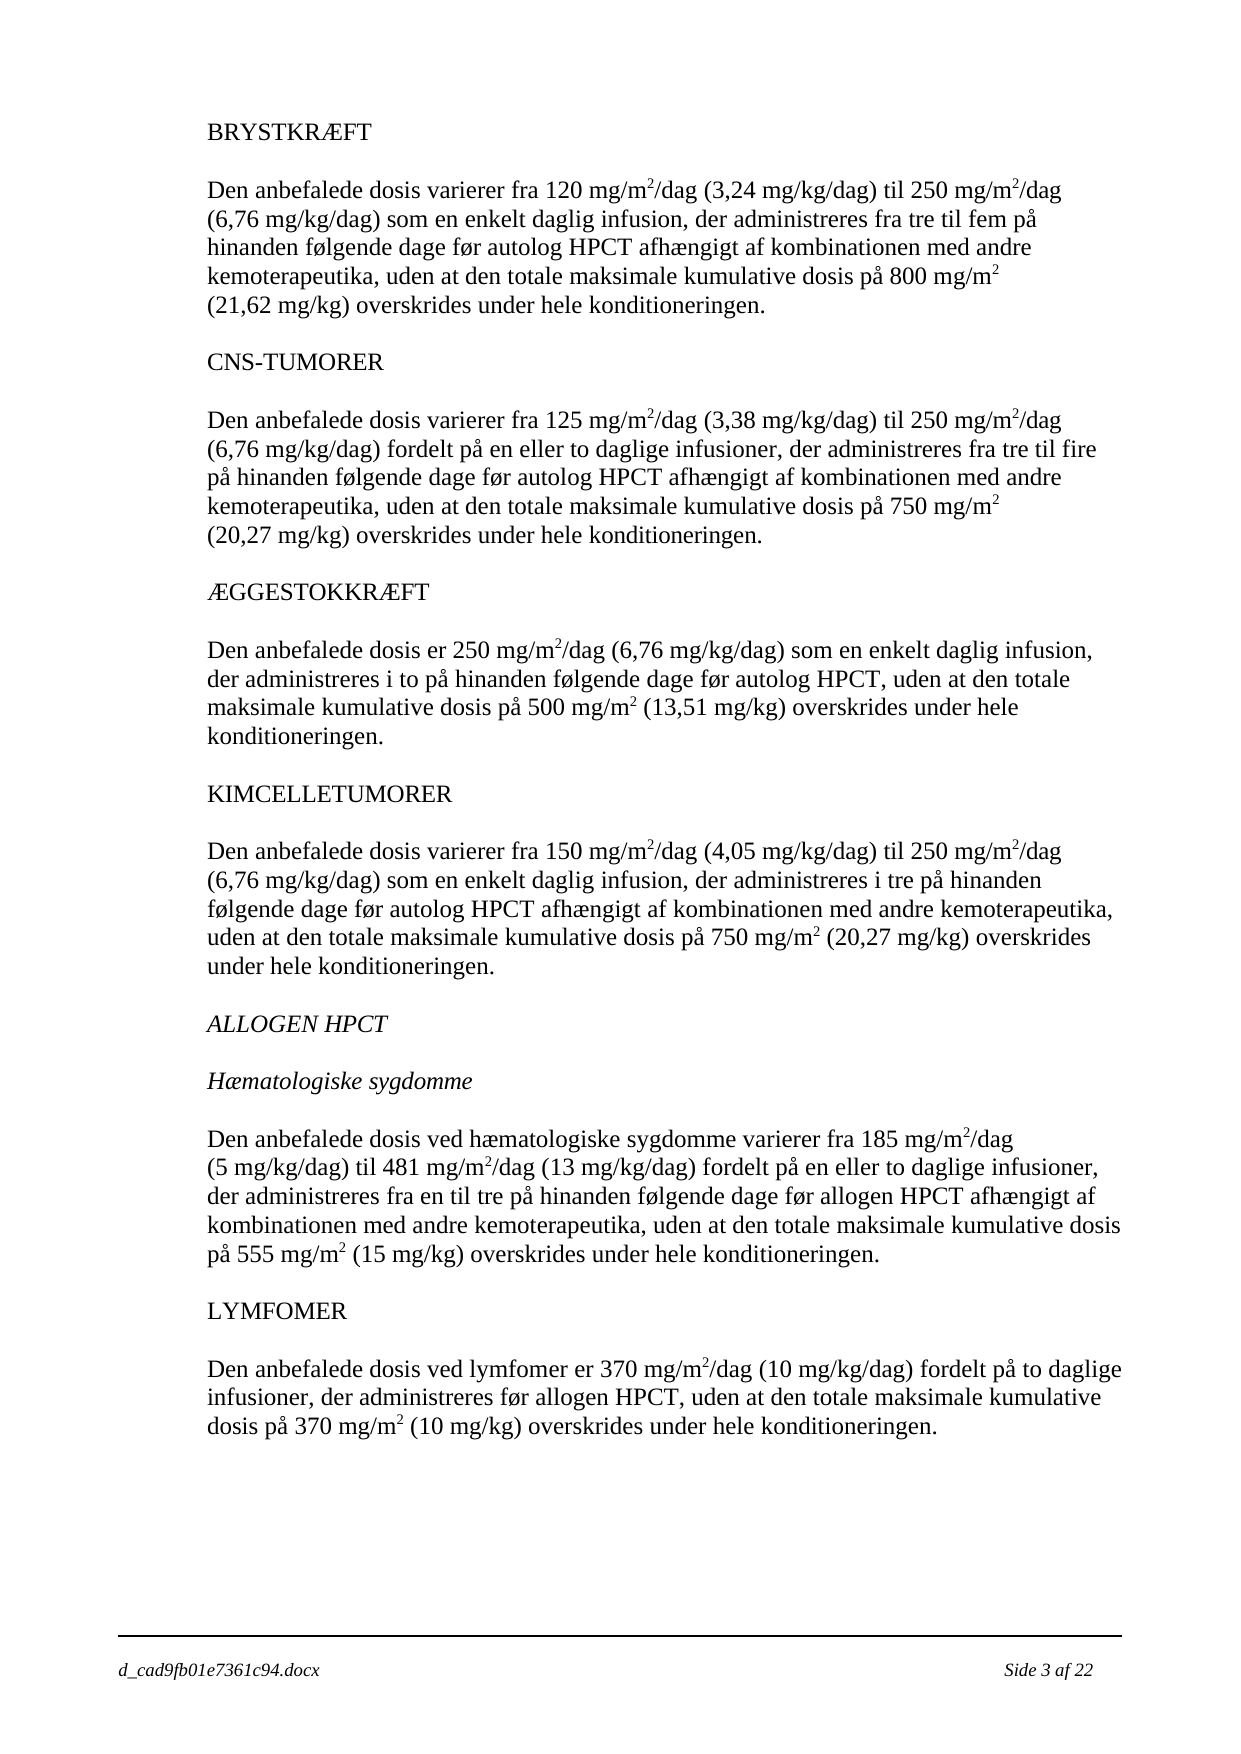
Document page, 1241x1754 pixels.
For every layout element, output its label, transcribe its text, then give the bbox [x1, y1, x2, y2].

text ALLOGEN HPCT [207, 1009, 1122, 1037]
text Hæmatologiske sygdomme [207, 1066, 1122, 1095]
text KIMCELLETUMORER [207, 779, 1122, 807]
text ÆGGESTOKKRÆFT [207, 577, 1122, 606]
text Den anbefalede dosis varierer fra 120 mg/m2/dag (3,24 mg/kg/dag) til 250 mg/m2/dag (6,76 mg/kg/dag) som en enkelt daglig infusion, der administreres fra tre til fem på hinanden følgende dage før autolog HPCT afhængigt af kombinationen med andre kemoterapeutika, uden at den totale maksimale kumulative dosis på 800 mg/m2 (21,62 mg/kg) overskrides under hele konditioneringen. [207, 175, 1122, 319]
text Den anbefalede dosis ved hæmatologiske sygdomme varierer fra 185 mg/m2/dag (5 mg/kg/dag) til 481 mg/m2/dag (13 mg/kg/dag) fordelt på en eller to daglige infusioner, der administreres fra en til tre på hinanden følgende dage før allogen HPCT afhængigt af kombinationen med andre kemoterapeutika, uden at den totale maksimale kumulative dosis på 555 mg/m2 (15 mg/kg) overskrides under hele konditioneringen. [207, 1124, 1122, 1267]
text Den anbefalede dosis varierer fra 150 mg/m2/dag (4,05 mg/kg/dag) til 250 mg/m2/dag (6,76 mg/kg/dag) som en enkelt daglig infusion, der administreres i tre på hinanden følgende dage før autolog HPCT afhængigt af kombinationen med andre kemoterapeutika, uden at den totale maksimale kumulative dosis på 750 mg/m2 (20,27 mg/kg) overskrides under hele konditioneringen. [207, 836, 1122, 980]
text LYMFOMER [207, 1296, 1122, 1325]
text Den anbefalede dosis ved lymfomer er 370 mg/m2/dag (10 mg/kg/dag) fordelt på to daglige infusioner, der administreres før allogen HPCT, uden at den totale maksimale kumulative dosis på 370 mg/m2 (10 mg/kg) overskrides under hele konditioneringen. [207, 1354, 1122, 1440]
text BRYSTKRÆFT [207, 117, 1122, 146]
text Den anbefalede dosis er 250 mg/m2/dag (6,76 mg/kg/dag) som en enkelt daglig infusion, der administreres i to på hinanden følgende dage før autolog HPCT, uden at den totale maksimale kumulative dosis på 500 mg/m2 (13,51 mg/kg) overskrides under hele konditioneringen. [207, 635, 1122, 750]
text Den anbefalede dosis varierer fra 125 mg/m2/dag (3,38 mg/kg/dag) til 250 mg/m2/dag (6,76 mg/kg/dag) fordelt på en eller to daglige infusioner, der administreres fra tre til fire på hinanden følgende dage før autolog HPCT afhængigt af kombinationen med andre kemoterapeutika, uden at den totale maksimale kumulative dosis på 750 mg/m2 (20,27 mg/kg) overskrides under hele konditioneringen. [207, 405, 1122, 549]
text CNS-TUMORER [207, 347, 1122, 376]
